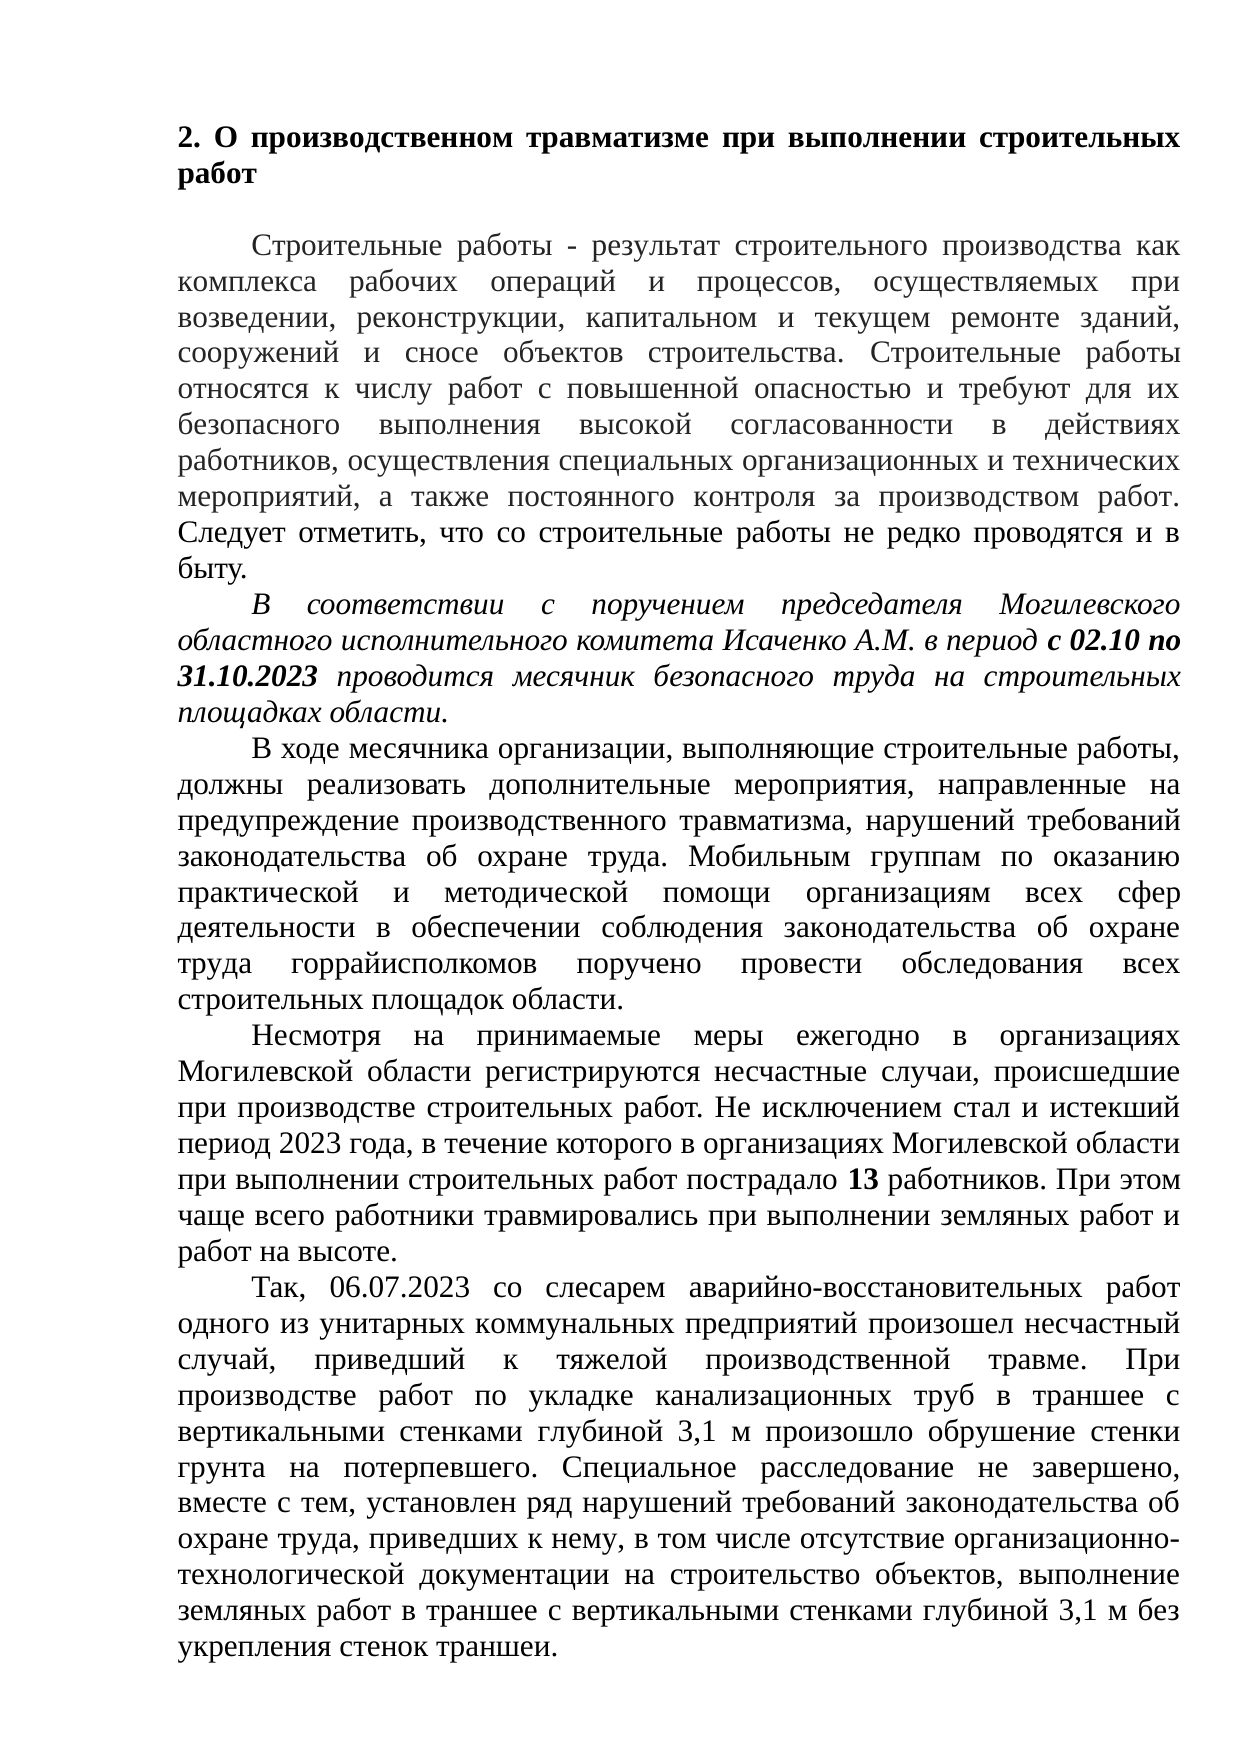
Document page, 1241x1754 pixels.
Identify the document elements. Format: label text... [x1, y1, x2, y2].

text Несмотря на принимаемые меры ежегодно в организациях Могилевской области регистрируются несчастные случаи, происшедшие при производстве строительных работ. Не исключением стал и истекший период 2023 года, в течение которого в организациях Могилевской области при выполнении строительных работ пострадало 13 работников. При этом чаще всего работники травмировались при выполнении земляных работ и работ на высоте. [177, 1017, 1181, 1268]
text В соответствии с поручением председателя Могилевского областного исполнительного комитета Исаченко А.М. в период с 02.10 по 31.10.2023 проводится месячник безопасного труда на строительных площадках области. [177, 585, 1181, 729]
text Так, 06.07.2023 со слесарем аварийно-восстановительных работ одного из унитарных коммунальных предприятий произошел несчастный случай, приведший к тяжелой производственной травме. При производстве работ по укладке канализационных труб в траншее с вертикальными стенками глубиной 3,1 м произошло обрушение стенки грунта на потерпевшего. Специальное расследование не завершено, вместе с тем, установлен ряд нарушений требований законодательства об охране труда, приведших к нему, в том числе отсутствие организационно-технологической документации на строительство объектов, выполнение земляных работ в траншее с вертикальными стенками глубиной 3,1 м без укрепления стенок траншеи. [177, 1268, 1181, 1663]
text Строительные работы - результат строительного производства как комплекса рабочих операций и процессов, осуществляемых при возведении, реконструкции, капитальном и текущем ремонте зданий, сооружений и сносе объектов строительства. Cтроительные работы относятся к числу работ с повышенной опасностью и требуют для их безопасного выполнения высокой согласованности в действиях работников, осуществления специальных организационных и технических мероприятий, а также постоянного контроля за производством работ. Следует отметить, что со строительные работы не редко проводятся и в быту. [177, 226, 1181, 585]
text 2. О производственном травматизме при выполнении строительных работ [177, 118, 1181, 190]
text В ходе месячника организации, выполняющие строительные работы, должны реализовать дополнительные мероприятия, направленные на предупреждение производственного травматизма, нарушений требований законодательства об охране труда. Мобильным группам по оказанию практической и методической помощи организациям всех сфер деятельности в обеспечении соблюдения законодательства об охране труда горрайисполкомов поручено провести обследования всех строительных площадок области. [177, 729, 1181, 1017]
